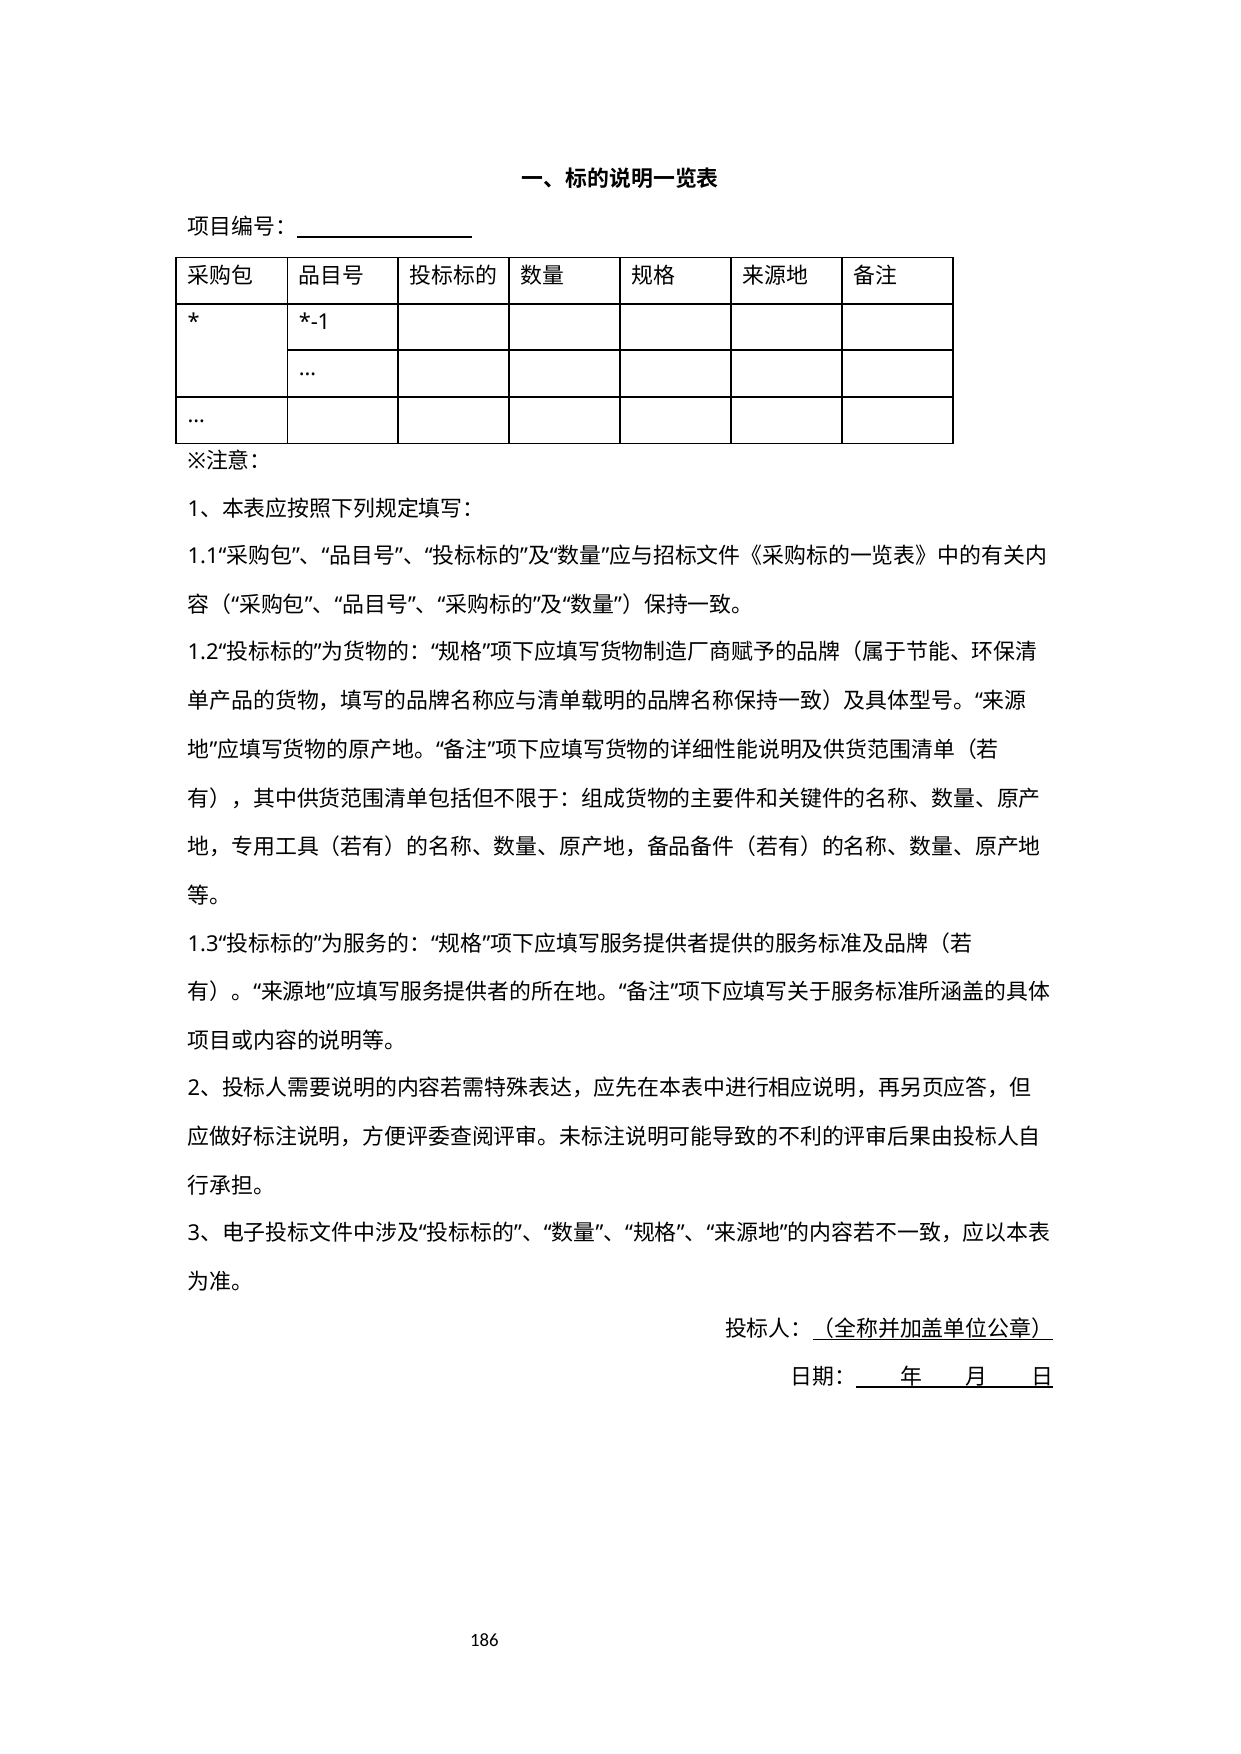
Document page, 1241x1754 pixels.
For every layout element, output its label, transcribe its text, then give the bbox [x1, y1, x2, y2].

text ※注意： [187, 444, 1053, 477]
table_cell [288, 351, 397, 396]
text 1、本表应按照下列规定填写： [187, 491, 1053, 524]
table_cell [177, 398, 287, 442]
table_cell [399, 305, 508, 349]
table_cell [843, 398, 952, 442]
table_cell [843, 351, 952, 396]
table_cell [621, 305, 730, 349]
text 1.3“投标标的”为服务的：“规格”项下应填写服务提供者提供的服务标准及品牌（若有）。“来源地”应填写服务提供者的所在地。“备注”项下应填写关于服务标准所涵盖的具体项目或内容的说明等。 [187, 926, 1053, 1056]
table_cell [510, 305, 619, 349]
text 一、标的说明一览表 [187, 162, 1053, 194]
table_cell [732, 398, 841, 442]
text 3、电子投标文件中涉及“投标标的”、“数量”、“规格”、“来源地”的内容若不一致，应以本表为准。 [187, 1216, 1053, 1297]
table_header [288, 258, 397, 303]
text 投标人：（全称并加盖单位公章） [187, 1312, 1053, 1344]
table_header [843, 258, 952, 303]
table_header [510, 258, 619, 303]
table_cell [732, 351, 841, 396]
text 项目编号： [187, 209, 1053, 242]
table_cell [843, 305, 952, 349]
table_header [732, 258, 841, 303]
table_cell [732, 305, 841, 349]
text 2、投标人需要说明的内容若需特殊表达，应先在本表中进行相应说明，再另页应答，但应做好标注说明，方便评委查阅评审。未标注说明可能导致的不利的评审后果由投标人自行承担。 [187, 1071, 1053, 1201]
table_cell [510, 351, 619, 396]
text 1.2“投标标的”为货物的：“规格”项下应填写货物制造厂商赋予的品牌（属于节能、环保清单产品的货物，填写的品牌名称应与清单载明的品牌名称保持一致）及具体型号。“来源地”应填写货物的原产地。“备注”项下应填写货物的详细性能说明及供货范围清单（若有），其中供货范围清单包括但不限于：组成货物的主要件和关键件的名称、数量、原产地，专用工具（若有）的名称、数量、原产地，备品备件（若有）的名称、数量、原产地等。 [187, 635, 1053, 911]
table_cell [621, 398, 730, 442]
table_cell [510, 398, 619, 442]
text 日期： 年 月 日 [187, 1359, 1053, 1392]
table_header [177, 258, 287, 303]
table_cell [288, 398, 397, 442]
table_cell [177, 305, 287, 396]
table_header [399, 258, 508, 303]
text 1.1“采购包”、“品目号”、“投标标的”及“数量”应与招标文件《采购标的一览表》中的有关内容（“采购包”、“品目号”、“采购标的”及“数量”）保持一致。 [187, 539, 1053, 620]
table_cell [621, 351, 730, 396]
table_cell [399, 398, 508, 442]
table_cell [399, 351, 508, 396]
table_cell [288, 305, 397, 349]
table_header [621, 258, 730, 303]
